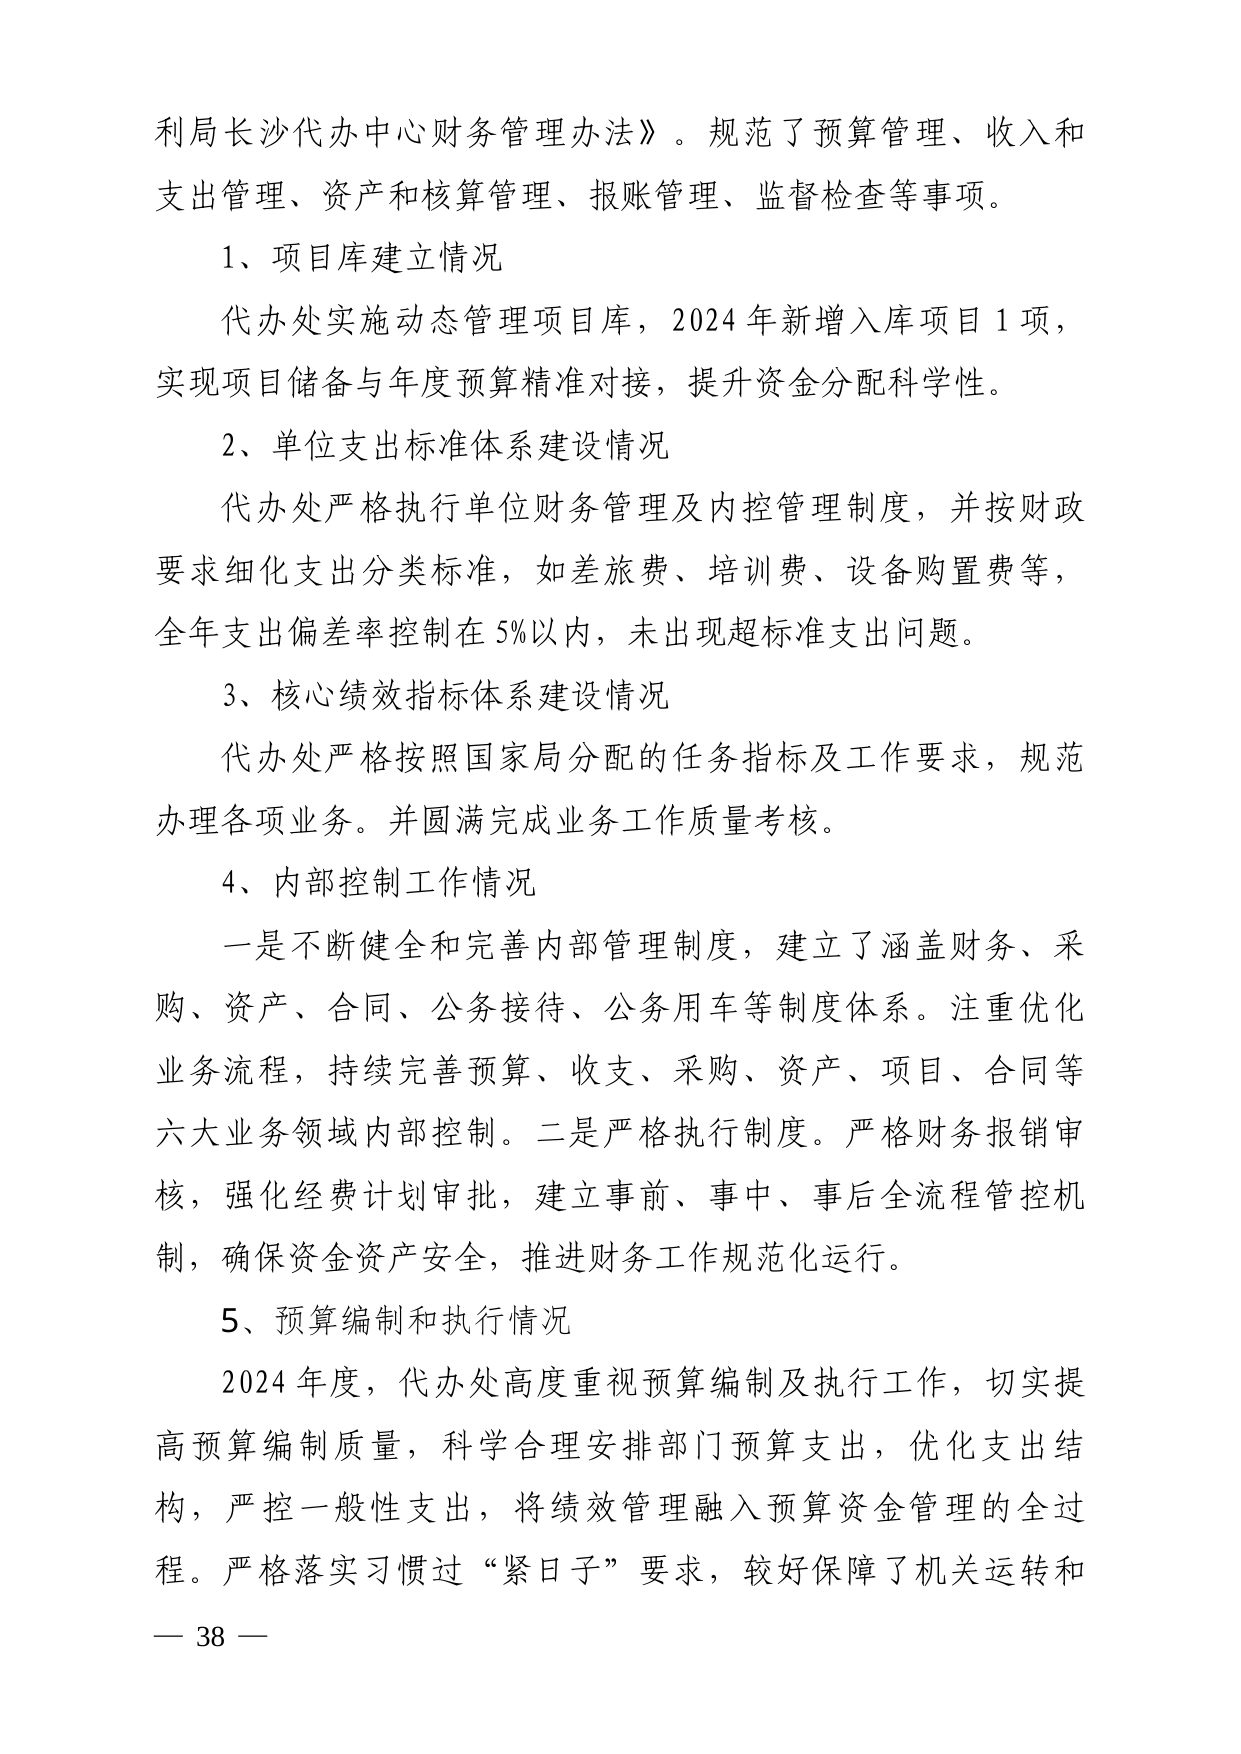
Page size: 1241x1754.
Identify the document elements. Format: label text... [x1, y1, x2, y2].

list 预算编制和执行情况 [153, 1282, 1087, 1344]
list 代办处严格按照国家局分配的任务指标及工作要求，规范办理各项业务。并圆满完成业务工作质量考核。 [153, 719, 1087, 844]
list 一是不断健全和完善内部管理制度，建立了涵盖财务、采购、资产、合同、公务接待、公务用车等制度体系。注重优化业务流程，持续完善预算、收支、采购、资产、项目、合同等六大业务领域内部控制。二是严格执行制度。严格财务报销审核，强化经费计划审批，建立事前、事中、事后全流程管控机制，确保资金资产安全，推进财务工作规范化运行。 [153, 907, 1087, 1282]
list 核心绩效指标体系建设情况 [153, 657, 1087, 719]
list 内部控制工作情况 [153, 844, 1087, 907]
list 代办处实施动态管理项目库，2024年新增入库项目1项，实现项目储备与年度预算精准对接，提升资金分配科学性。 [153, 282, 1087, 407]
list 项目库建立情况 [153, 219, 1087, 282]
list 单位支出标准体系建设情况 [153, 407, 1087, 469]
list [153, 1344, 1087, 1594]
list 代办处严格执行单位财务管理及内控管理制度，并按财政要求细化支出分类标准，如差旅费、培训费、设备购置费等，全年支出偏差率控制在5%以内，未出现超标准支出问题。 [153, 469, 1087, 657]
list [153, 94, 1087, 219]
